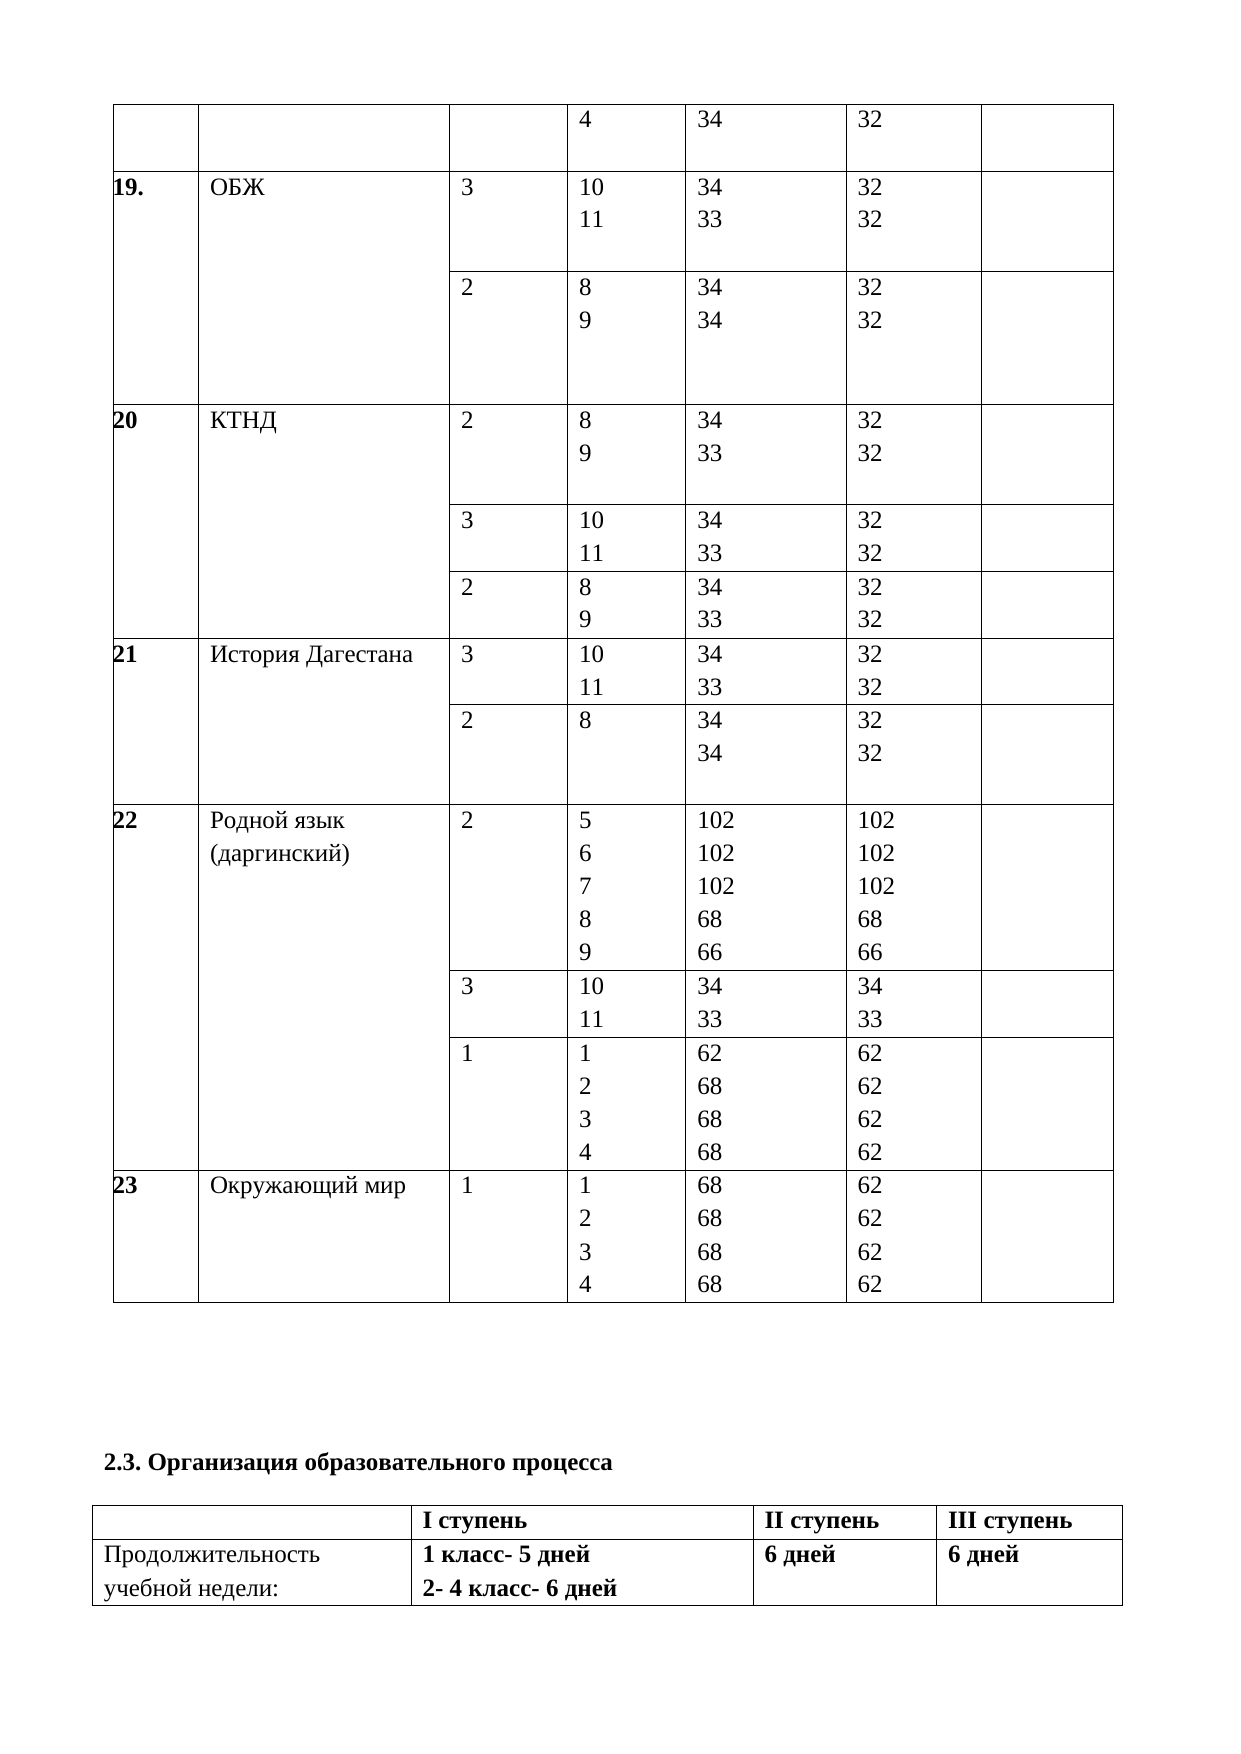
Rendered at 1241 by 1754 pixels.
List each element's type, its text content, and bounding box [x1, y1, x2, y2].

table_cell 68 68 68 68 [686, 1171, 846, 1302]
table_cell 6 дней [937, 1540, 1122, 1605]
table_cell 1 [450, 1171, 567, 1302]
table_cell Продолжительность учебной недели: [93, 1540, 411, 1605]
table_cell 32 32 [847, 505, 981, 571]
table_cell 32 32 32 32 [847, 105, 981, 171]
table_cell 3 [450, 505, 567, 571]
table_cell 32 32 [847, 172, 981, 271]
table_cell Родной язык (даргинский) [199, 805, 449, 1169]
table_cell 34 33 [847, 971, 981, 1037]
table_header II ступень [754, 1506, 936, 1538]
table_cell 34 33 [686, 639, 846, 704]
table_cell 3 [450, 971, 567, 1037]
table_cell [982, 105, 1113, 171]
table_cell 32 32 [847, 572, 981, 638]
table_cell 10 11 [568, 639, 685, 704]
table_cell 32 32 [847, 639, 981, 704]
table_cell 34 34 [686, 705, 846, 804]
table_cell [982, 639, 1113, 704]
table_cell 102 102 102 68 66 [847, 805, 981, 970]
table_cell [982, 572, 1113, 638]
table_header III ступень [937, 1506, 1122, 1538]
table_cell 34 33 [686, 405, 846, 504]
table_cell [982, 1171, 1113, 1302]
table_cell [982, 172, 1113, 271]
table_cell [982, 1038, 1113, 1169]
table_cell 62 68 68 68 [686, 1038, 846, 1169]
table_cell 22 [114, 805, 198, 1169]
table_header [93, 1506, 411, 1538]
table_cell 21 [114, 639, 198, 804]
table_cell 8 9 [568, 405, 685, 504]
table_cell 1 [450, 105, 567, 171]
table_cell 34 33 [686, 505, 846, 571]
table_cell 5 6 7 8 9 [568, 805, 685, 970]
table_cell [982, 971, 1113, 1037]
table_cell [982, 805, 1113, 970]
table_cell 2 [450, 572, 567, 638]
table_cell 8 9 [568, 272, 685, 404]
table_cell 62 62 62 62 [847, 1038, 981, 1169]
table_cell 6 дней [754, 1540, 936, 1605]
table_cell 3 [450, 172, 567, 271]
table_cell 20 [114, 405, 198, 638]
table_cell 32 32 [847, 705, 981, 804]
table_cell 10 11 [568, 172, 685, 271]
table_cell 34 33 [686, 572, 846, 638]
table_cell 1 2 3 4 [568, 1038, 685, 1169]
table_cell 10 11 [568, 971, 685, 1037]
text 2.3. Организация образовательного процесса [103, 1447, 1181, 1476]
table_cell 1 2 3 4 [568, 105, 685, 171]
table_cell 2 [450, 272, 567, 404]
table_cell 32 32 [847, 405, 981, 504]
table_cell 23 [114, 1171, 198, 1302]
table_cell 34 34 [686, 272, 846, 404]
table_header I ступень [412, 1506, 753, 1538]
table_cell КТНД [199, 405, 449, 638]
table_cell 8 9 [568, 572, 685, 638]
table_cell 2 [450, 405, 567, 504]
table_cell [982, 505, 1113, 571]
table_cell 10 11 [568, 505, 685, 571]
table_cell 34 33 [686, 971, 846, 1037]
table_cell [982, 405, 1113, 504]
table_cell 1 [450, 1038, 567, 1169]
table_cell ОБЖ [199, 172, 449, 404]
table_cell 34 34 34 34 [686, 105, 846, 171]
table_cell 62 62 62 62 [847, 1171, 981, 1302]
table_cell 2 [450, 705, 567, 804]
table_cell 1 2 3 4 [568, 1171, 685, 1302]
table_cell 1 класс- 5 дней 2- 4 класс- 6 дней [412, 1540, 753, 1605]
table_cell [982, 272, 1113, 404]
table_cell 32 32 [847, 272, 981, 404]
table_cell 102 102 102 68 66 [686, 805, 846, 970]
table_cell 3 [450, 639, 567, 704]
table_cell 2 [450, 805, 567, 970]
table_cell 8 [568, 705, 685, 804]
table_cell [982, 705, 1113, 804]
table_cell 34 33 [686, 172, 846, 271]
table_cell Окружающий мир [199, 1171, 449, 1302]
table_cell История Дагестана [199, 639, 449, 804]
table_cell 19. [114, 172, 198, 404]
